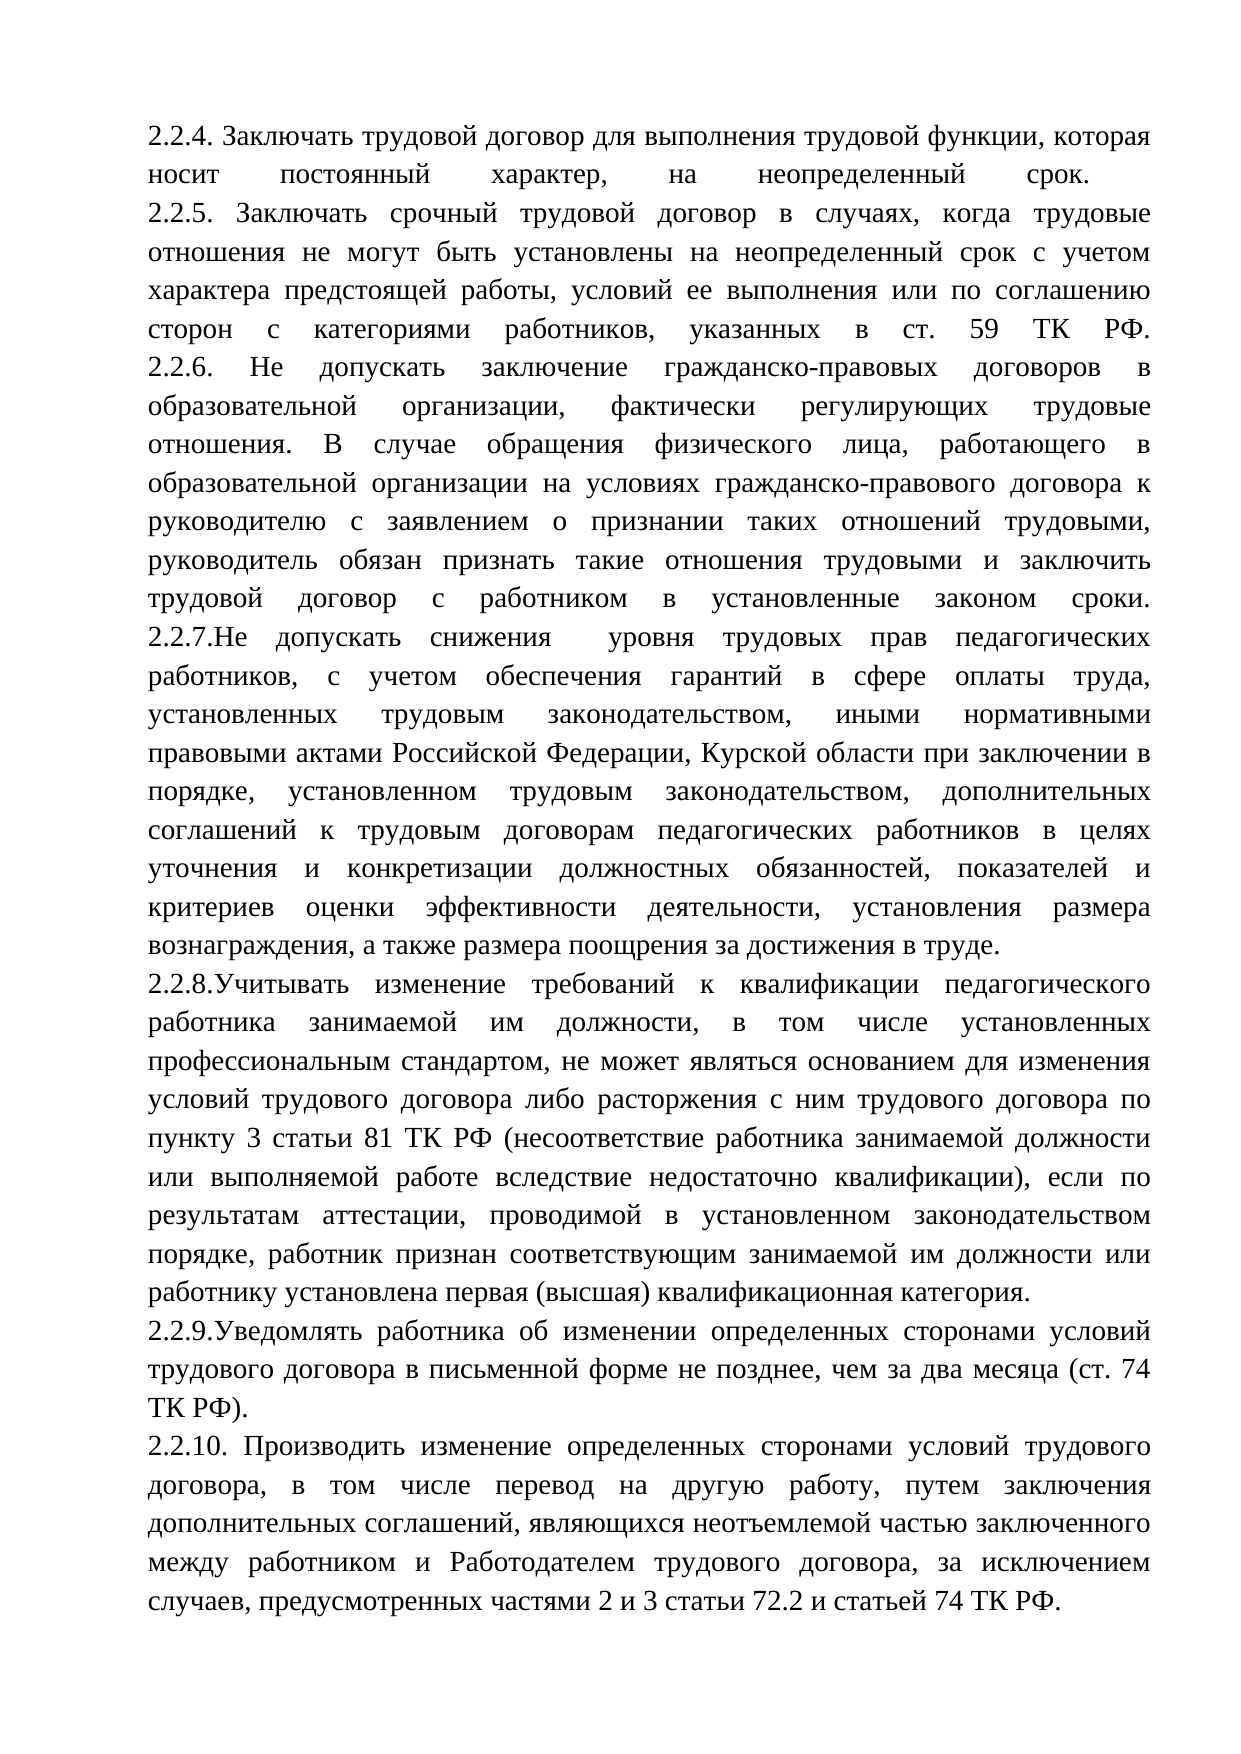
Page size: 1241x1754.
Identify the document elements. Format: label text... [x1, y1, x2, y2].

text 2.2.9.Уведомлять работника об изменении определенных сторонами условий трудового договора в письменной форме не позднее, чем за два месяца (ст. 74 ТК РФ). [148, 1313, 1152, 1423]
text 2.2.10. Производить изменение определенных сторонами условий трудового договора, в том числе перевод на другую работу, путем заключения дополнительных соглашений, являющихся неотъемлемой частью заключенного между работником и Работодателем трудового договора, за исключением случаев, предусмотренных частями 2 и 3 статьи 72.2 и статьей 74 ТК РФ. [148, 1428, 1152, 1616]
text 2.2.8.Учитывать изменение требований к квалификации педагогического работника занимаемой им должности, в том числе установленных профессиональным стандартом, не может являться основанием для изменения условий трудового договора либо расторжения с ним трудового договора по пункту 3 статьи 81 ТК РФ (несоответствие работника занимаемой должности или выполняемой работе вследствие недостаточно квалификации), если по результатам аттестации, проводимой в установленном законодательством порядке, работник признан соответствующим занимаемой им должности или работнику установлена первая (высшая) квалификационная категория. [148, 966, 1152, 1308]
text 2.2.4. Заключать трудовой договор для выполнения трудовой функции, которая носит постоянный характер, на неопределенный срок. 2.2.5. Заключать срочный трудовой договор в случаях, когда трудовые отношения не могут быть установлены на неопределенный срок с учетом характера предстоящей работы, условий ее выполнения или по соглашению сторон с категориями работников, указанных в ст. 59 ТК РФ. 2.2.6. Не допускать заключение гражданско-правовых договоров в образовательной организации, фактически регулирующих трудовые отношения. В случае обращения физического лица, работающего в образовательной организации на условиях гражданско-правового договора к руководителю с заявлением о признании таких отношений трудовыми, руководитель обязан признать такие отношения трудовыми и заключить трудовой договор с работником в установленные законом сроки. 2.2.7.Не допускать снижения уровня трудовых прав педагогических работников, с учетом обеспечения гарантий в сфере оплаты труда, установленных трудовым законодательством, иными нормативными правовыми актами Российской Федерации, Курской области при заключении в порядке, установленном трудовым законодательством, дополнительных соглашений к трудовым договорам педагогических работников в целях уточнения и конкретизации должностных обязанностей, показателей и критериев оценки эффективности деятельности, установления размера вознаграждения, а также размера поощрения за достижения в труде. [148, 118, 1152, 961]
